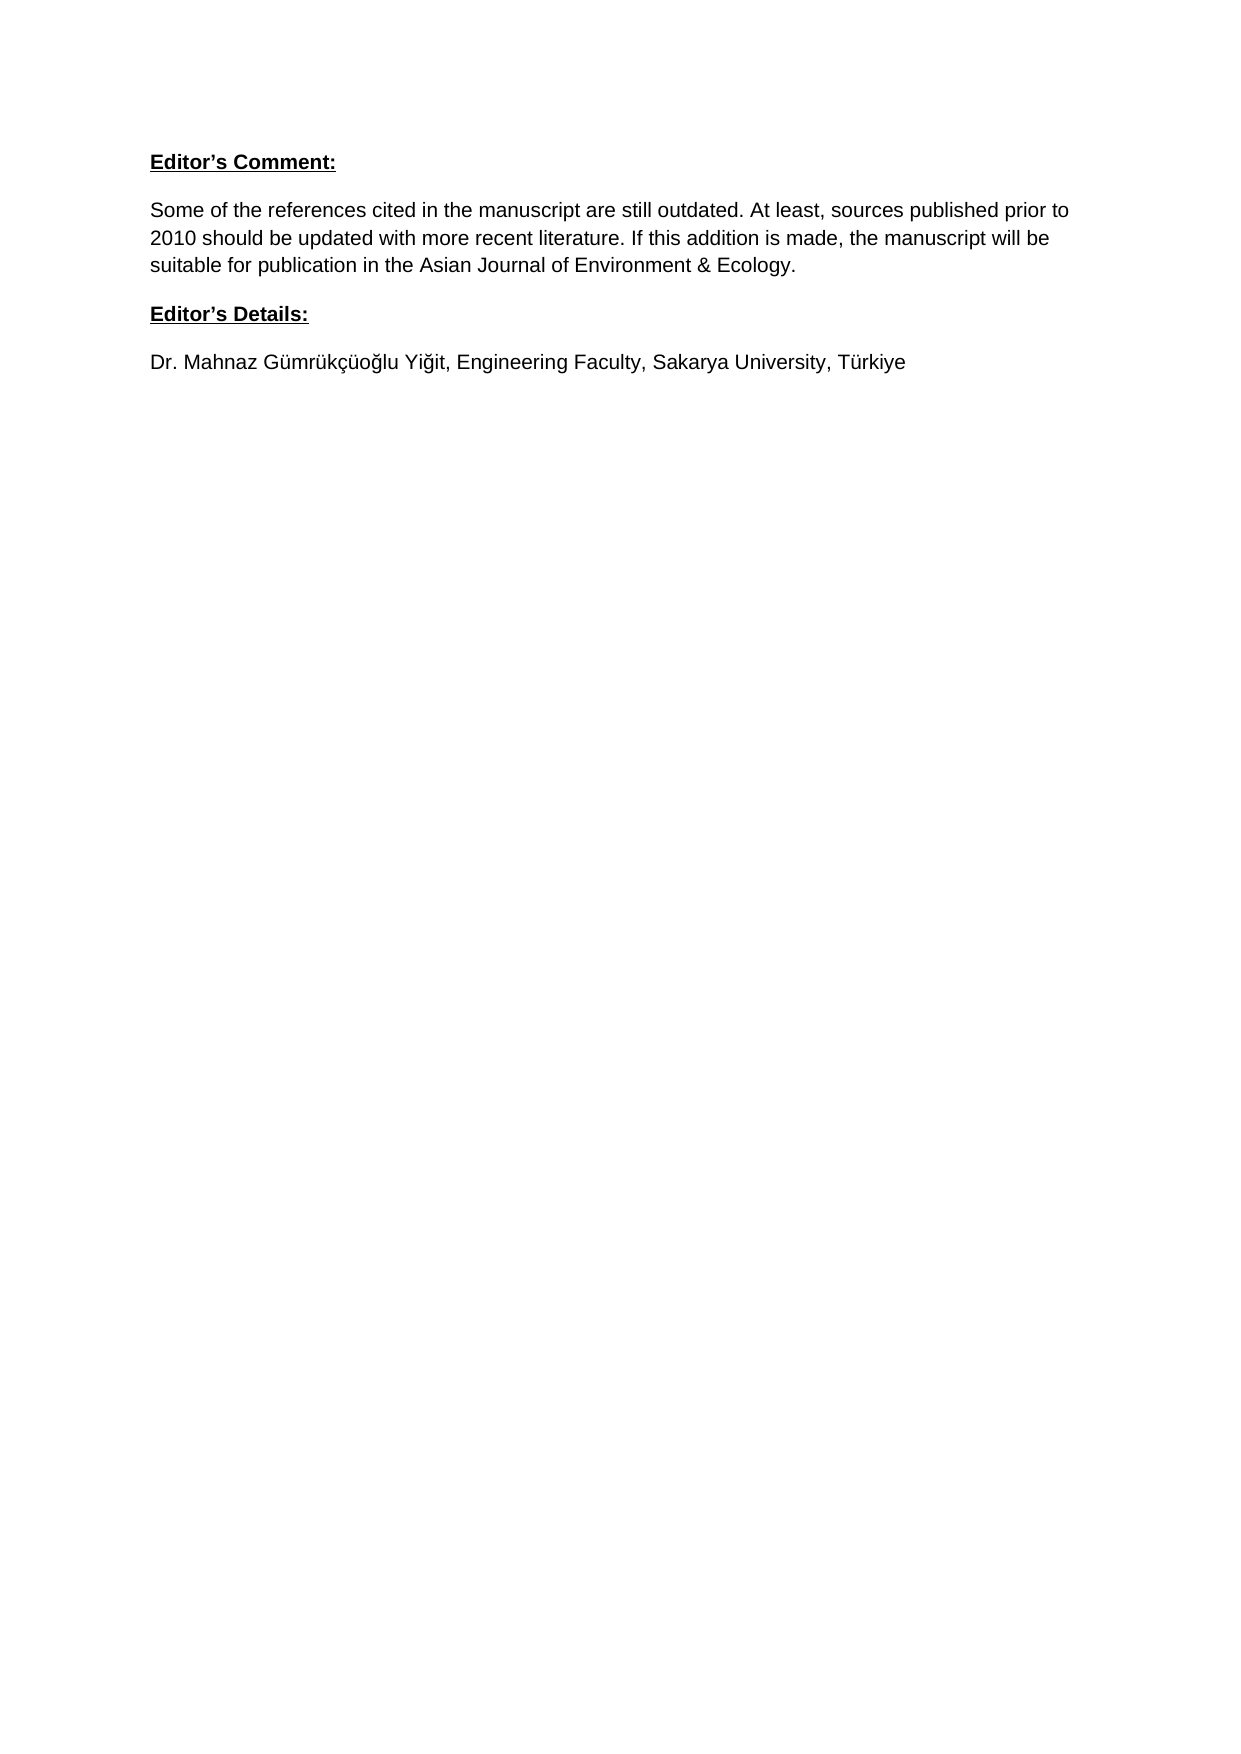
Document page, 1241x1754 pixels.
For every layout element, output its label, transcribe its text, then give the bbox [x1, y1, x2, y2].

text Dr. Mahnaz Gümrükçüoğlu Yiğit, Engineering Faculty, Sakarya University, Türkiye [150, 350, 1090, 374]
text Editor’s Comment: [150, 150, 1090, 174]
text Editor’s Details: [150, 302, 1090, 326]
text Some of the references cited in the manuscript are still outdated. At least, sources published prior to 2010 should be updated with more recent literature. If this addition is made, the manuscript will be suitable for publication in the Asian Journal of Environment & Ecology. [150, 198, 1090, 277]
